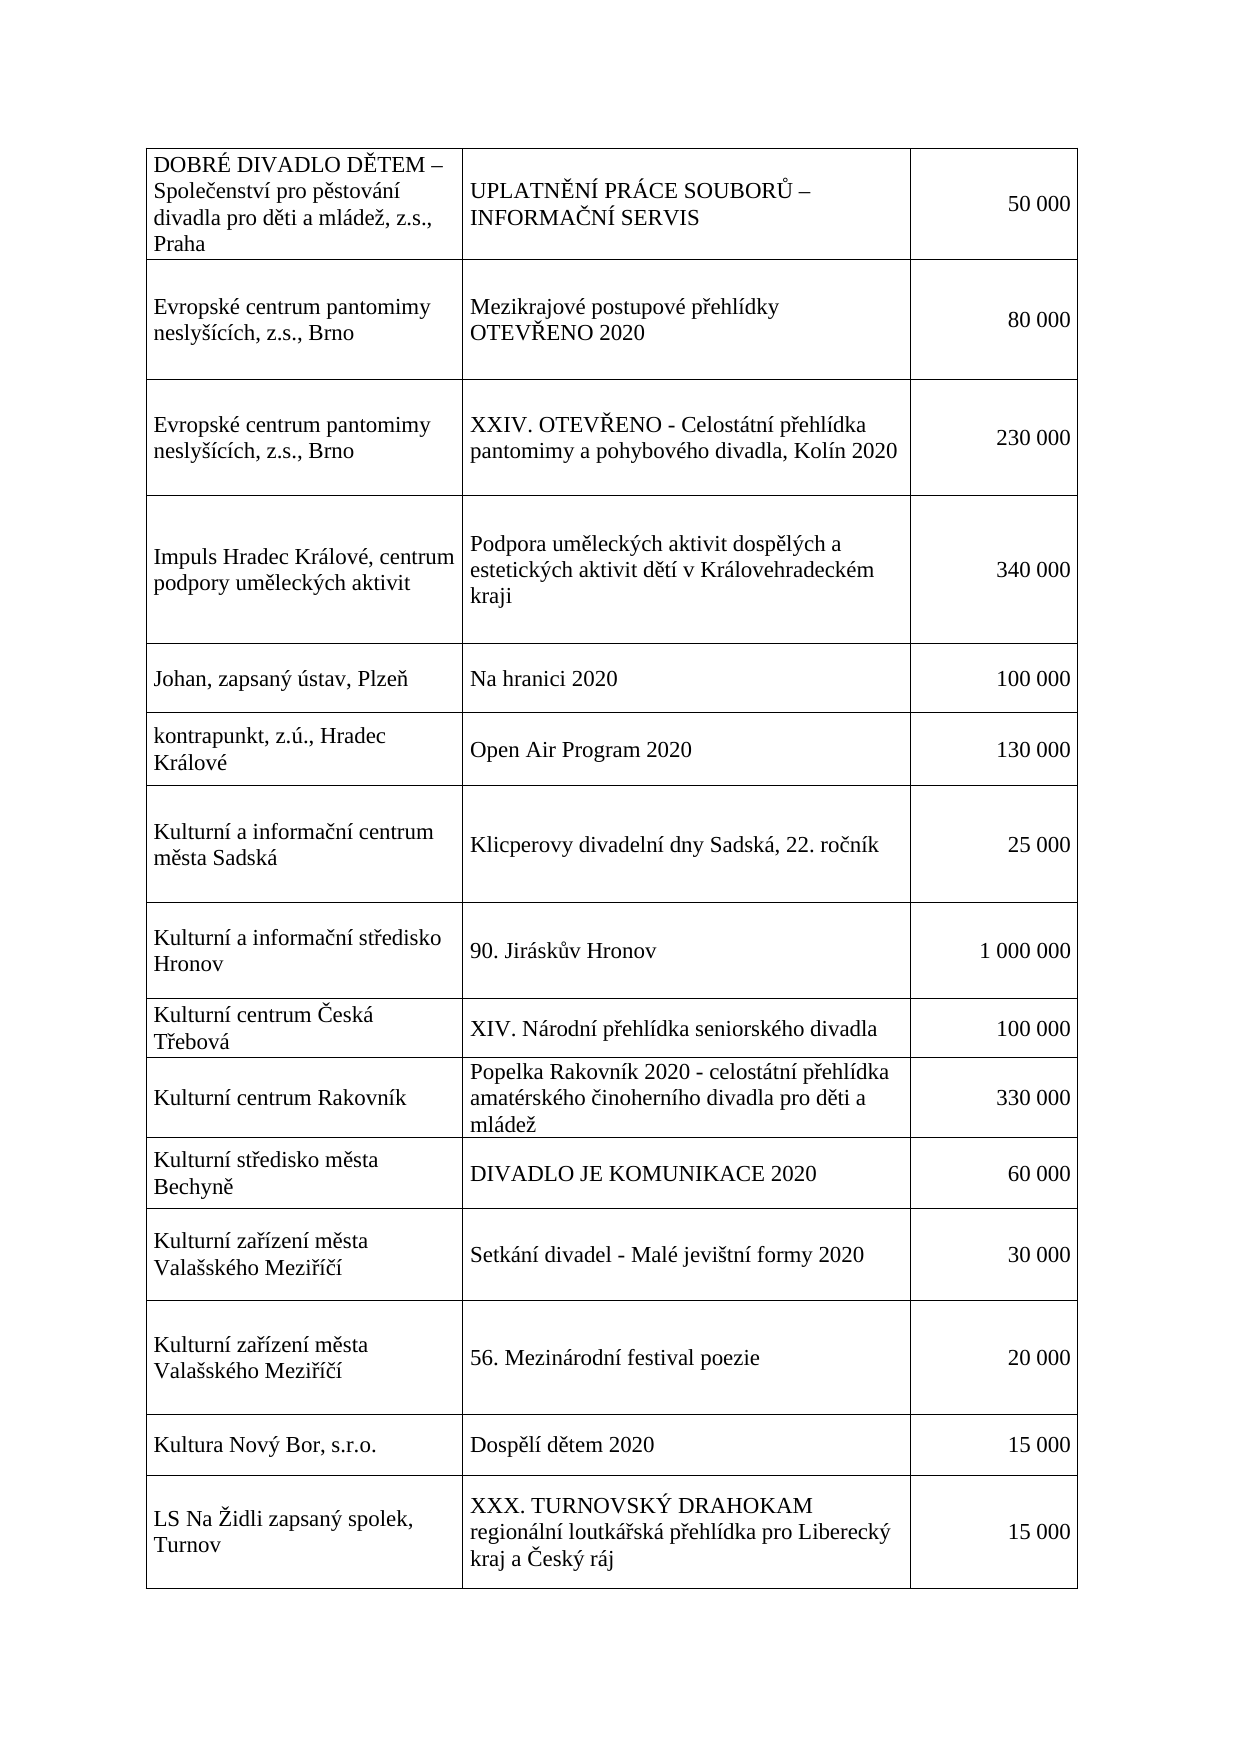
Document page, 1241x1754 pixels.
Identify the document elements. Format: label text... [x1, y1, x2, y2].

table_cell DIVADLO JE KOMUNIKACE 2020 [463, 1138, 910, 1207]
table_cell 90. Jiráskův Hronov [463, 903, 910, 998]
table_cell Evropské centrum pantomimy neslyšících, z.s., Brno [147, 260, 462, 379]
table_cell Kultura Nový Bor, s.r.o. [147, 1415, 462, 1474]
table_cell 230 000 [911, 380, 1077, 494]
table_cell 1 000 000 [911, 903, 1077, 998]
table_cell Kulturní a informační středisko Hronov [147, 903, 462, 998]
table_cell Na hranici 2020 [463, 644, 910, 712]
table_cell DOBRÉ DIVADLO DĚTEM – Společenství pro pěstování divadla pro děti a mládež, z.s., Praha [147, 149, 462, 258]
table_cell Setkání divadel - Malé jevištní formy 2020 [463, 1209, 910, 1299]
table_cell Open Air Program 2020 [463, 713, 910, 785]
table_cell 130 000 [911, 713, 1077, 785]
table_cell Kulturní centrum Rakovník [147, 1058, 462, 1137]
table_cell 60 000 [911, 1138, 1077, 1207]
table_cell 100 000 [911, 644, 1077, 712]
table_cell Evropské centrum pantomimy neslyšících, z.s., Brno [147, 380, 462, 494]
table_cell 100 000 [911, 999, 1077, 1057]
table_cell 15 000 [911, 1476, 1077, 1587]
table_cell 330 000 [911, 1058, 1077, 1137]
table_cell Mezikrajové postupové přehlídky OTEVŘENO 2020 [463, 260, 910, 379]
table_cell 56. Mezinárodní festival poezie [463, 1301, 910, 1414]
table_cell 20 000 [911, 1301, 1077, 1414]
table_cell 30 000 [911, 1209, 1077, 1299]
table_cell 80 000 [911, 260, 1077, 379]
table_cell Klicperovy divadelní dny Sadská, 22. ročník [463, 786, 910, 902]
table_cell 25 000 [911, 786, 1077, 902]
table_cell Kulturní centrum Česká Třebová [147, 999, 462, 1057]
table_cell LS Na Židli zapsaný spolek, Turnov [147, 1476, 462, 1587]
table_cell 340 000 [911, 496, 1077, 643]
table_cell Impuls Hradec Králové, centrum podpory uměleckých aktivit [147, 496, 462, 643]
table_cell UPLATNĚNÍ PRÁCE SOUBORŮ – INFORMAČNÍ SERVIS [463, 149, 910, 258]
table_cell Kulturní zařízení města Valašského Meziříčí [147, 1209, 462, 1299]
table_cell Popelka Rakovník 2020 - celostátní přehlídka amatérského činoherního divadla pro děti a mládež [463, 1058, 910, 1137]
table_cell Podpora uměleckých aktivit dospělých a estetických aktivit dětí v Královehradeckém kraji [463, 496, 910, 643]
table_cell XXX. TURNOVSKÝ DRAHOKAM regionální loutkářská přehlídka pro Liberecký kraj a Český ráj [463, 1476, 910, 1587]
table_cell kontrapunkt, z.ú., Hradec Králové [147, 713, 462, 785]
table_cell Johan, zapsaný ústav, Plzeň [147, 644, 462, 712]
table_cell Kulturní zařízení města Valašského Meziříčí [147, 1301, 462, 1414]
table_cell Kulturní a informační centrum města Sadská [147, 786, 462, 902]
table_cell 50 000 [911, 149, 1077, 258]
table_cell XIV. Národní přehlídka seniorského divadla [463, 999, 910, 1057]
table_cell XXIV. OTEVŘENO - Celostátní přehlídka pantomimy a pohybového divadla, Kolín 2020 [463, 380, 910, 494]
table_cell Dospělí dětem 2020 [463, 1415, 910, 1474]
table_cell 15 000 [911, 1415, 1077, 1474]
table_cell Kulturní středisko města Bechyně [147, 1138, 462, 1207]
